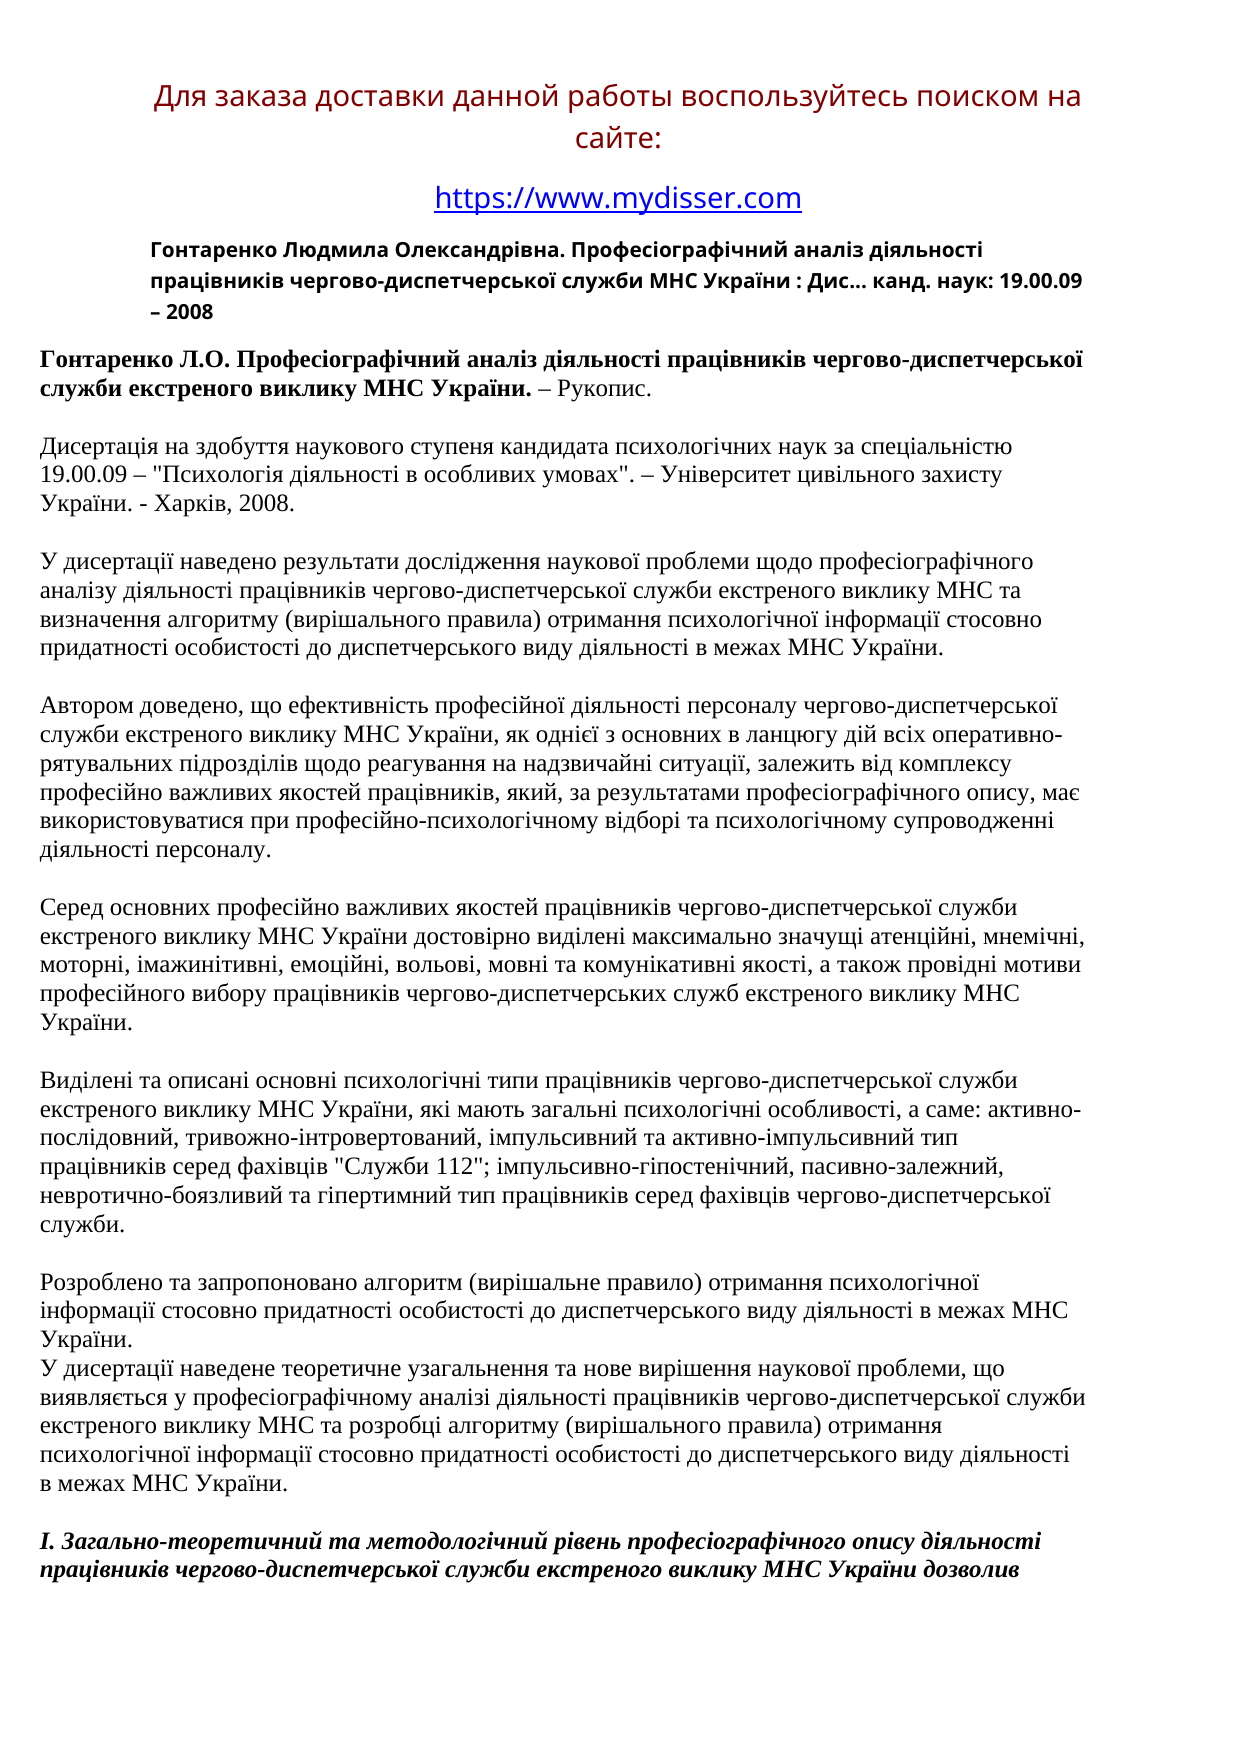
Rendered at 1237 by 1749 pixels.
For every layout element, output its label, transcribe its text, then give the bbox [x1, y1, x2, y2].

table_header [40, 344, 1086, 1353]
table_cell [40, 1353, 1086, 1583]
text Гонтаренко Людмила Олександрівна. Професіографічний аналіз діяльності працівників чергово-диспетчерської служби МНС України : Дис... канд. наук: 19.00.09 – 2008 [150, 236, 1086, 325]
